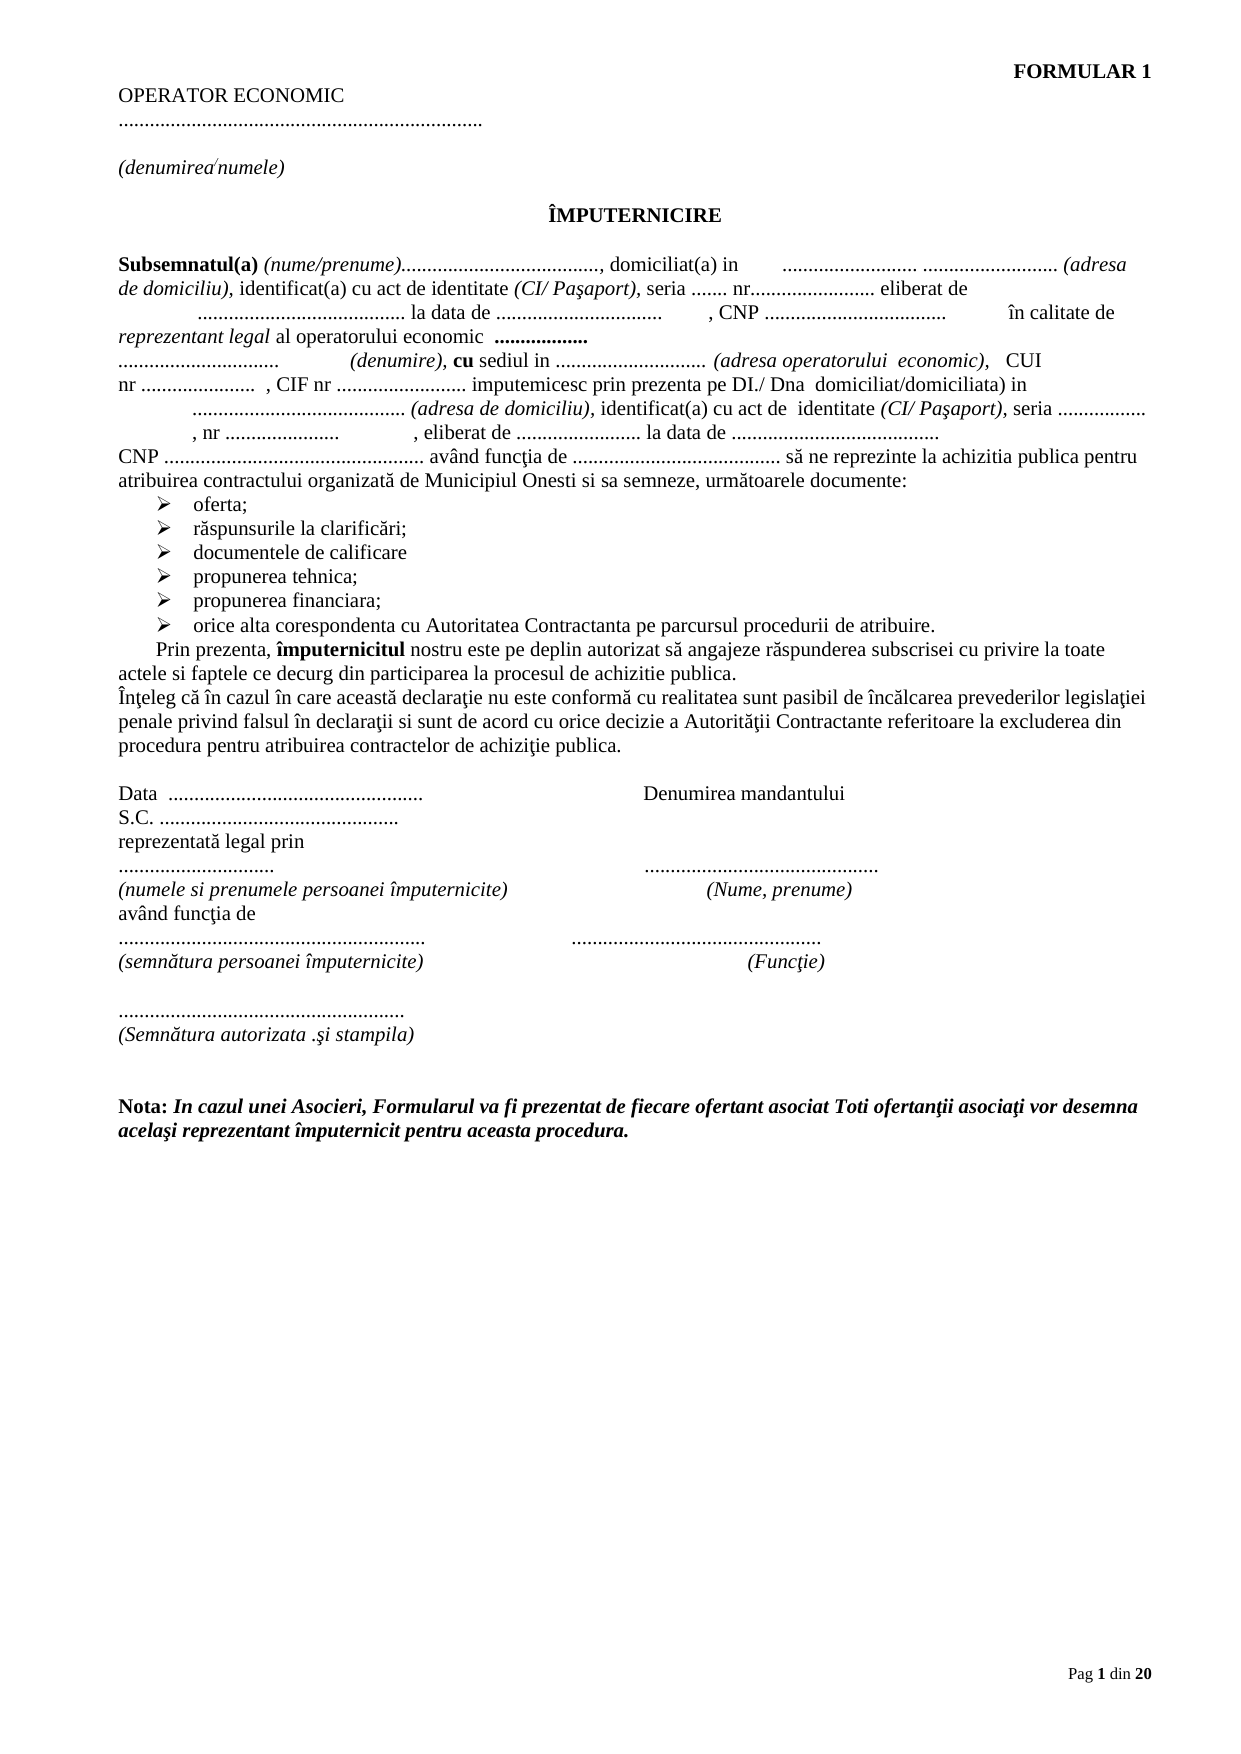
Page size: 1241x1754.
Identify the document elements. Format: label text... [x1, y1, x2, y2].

text S.C. .............................................. [118, 805, 1152, 829]
text (semnătura persoanei împuternicite) (Funcţie) [118, 949, 1152, 973]
text (numele si prenumele persoanei împuternicite) (Nume, prenume) [118, 877, 1152, 901]
text (denumirea/numele) [118, 155, 1152, 179]
list oferta; [156, 492, 1152, 516]
text Înţeleg că în cazul în care această declaraţie nu este conformă cu realitatea sunt pasibil de încălcarea prevederilor legislaţiei penale privind falsul în declaraţii si sunt de acord cu orice decizie a Autorităţii Contractante referitoare la excluderea din procedura pentru atribuirea contractelor de achiziţie publica. [118, 685, 1152, 757]
text .............................. ............................................. [118, 853, 1152, 877]
text având funcţia de [118, 901, 1152, 925]
text ...................................................................... [118, 107, 1152, 131]
list propunerea financiara; [156, 588, 1152, 612]
text reprezentată legal prin [118, 829, 1152, 853]
text ............................... (denumire), cu sediul in ............................. (adresa operatorului economic), CUI nr ...................... , CIF nr ......................... imputemicesc prin prezenta pe DI./ Dna domiciliat/domiciliata) in ......................................... (adresa de domiciliu), identificat(a) cu act de identitate (CI/ Paşaport), seria ................. , nr ...................... , eliberat de ........................ la data de ........................................ CNP .................................................. având funcţia de ........................................ să ne reprezinte la achizitia publica pentru atribuirea contractului organizată de Municipiul Onesti si sa semneze, următoarele documente: [118, 348, 1152, 492]
list orice alta corespondenta cu Autoritatea Contractanta pe parcursul procedurii de atribuire. [156, 612, 1152, 637]
text ÎMPUTERNICIRE [118, 203, 1152, 227]
text ....................................................... [118, 997, 1152, 1022]
text Prin prezenta, împuternicitul nostru este pe deplin autorizat să angajeze răspunderea subscrisei cu privire la toate actele si faptele ce decurg din participarea la procesul de achizitie publica. [118, 637, 1152, 685]
list propunerea tehnica; [156, 564, 1152, 588]
list răspunsurile la clarificări; [156, 516, 1152, 540]
text ........................................................... ................................................ [118, 925, 1152, 949]
text FORMULAR 1 [118, 59, 1152, 83]
list documentele de calificare [156, 540, 1152, 564]
text Data ................................................. Denumirea mandantului [118, 781, 1152, 805]
text Nota: In cazul unei Asocieri, Formularul va fi prezentat de fiecare ofertant asociat Toti ofertanţii asociaţi vor desemna acelaşi reprezentant împuternicit pentru aceasta procedura. [118, 1094, 1152, 1142]
text (Semnătura autorizata .şi stampila) [118, 1022, 1152, 1046]
text OPERATOR ECONOMIC [118, 83, 1152, 107]
text Subsemnatul(a) (nume/prenume)......................................, domiciliat(a) in .......................... .......................... (adresa de domiciliu), identificat(a) cu act de identitate (CI/ Paşaport), seria ....... nr........................ eliberat de ........................................ la data de ................................ , CNP ................................... în calitate de reprezentant legal al operatorului economic .................. [118, 252, 1152, 348]
